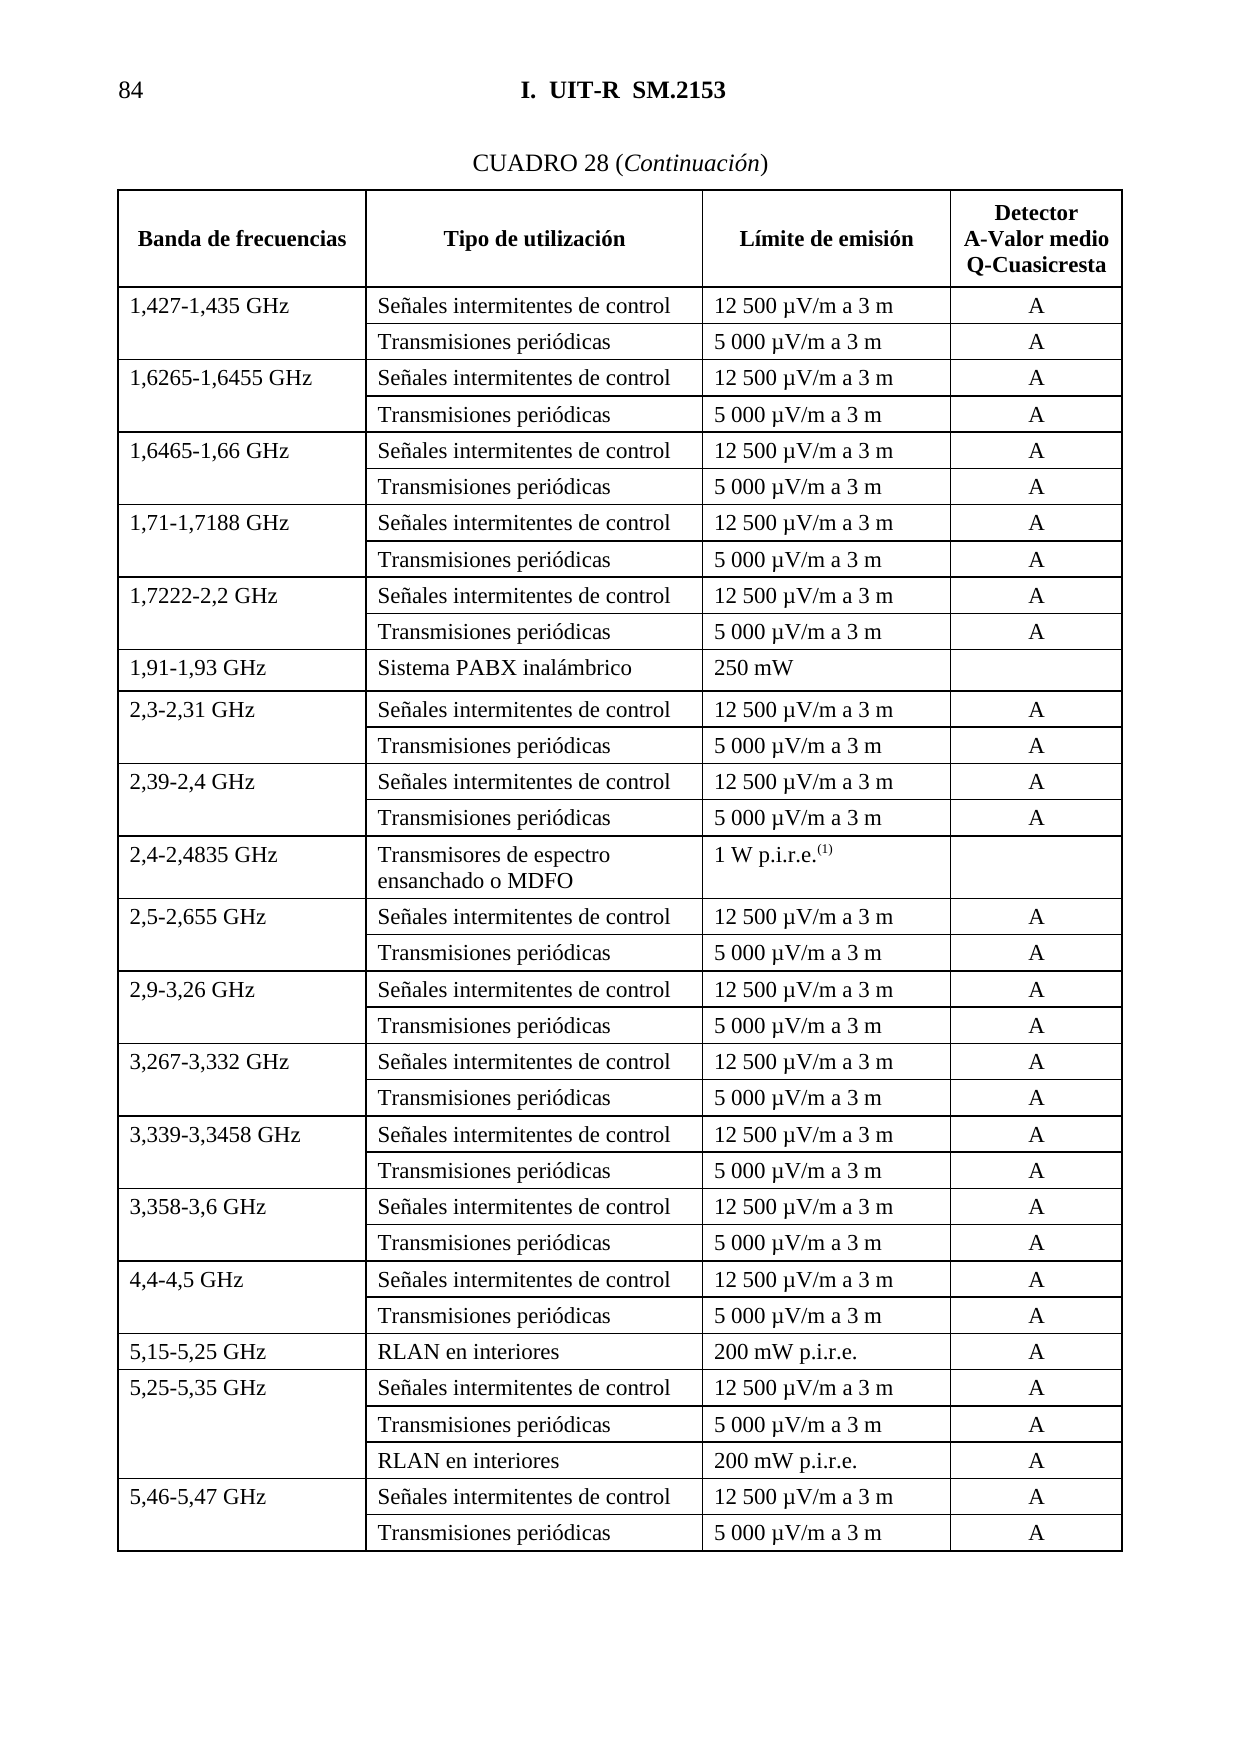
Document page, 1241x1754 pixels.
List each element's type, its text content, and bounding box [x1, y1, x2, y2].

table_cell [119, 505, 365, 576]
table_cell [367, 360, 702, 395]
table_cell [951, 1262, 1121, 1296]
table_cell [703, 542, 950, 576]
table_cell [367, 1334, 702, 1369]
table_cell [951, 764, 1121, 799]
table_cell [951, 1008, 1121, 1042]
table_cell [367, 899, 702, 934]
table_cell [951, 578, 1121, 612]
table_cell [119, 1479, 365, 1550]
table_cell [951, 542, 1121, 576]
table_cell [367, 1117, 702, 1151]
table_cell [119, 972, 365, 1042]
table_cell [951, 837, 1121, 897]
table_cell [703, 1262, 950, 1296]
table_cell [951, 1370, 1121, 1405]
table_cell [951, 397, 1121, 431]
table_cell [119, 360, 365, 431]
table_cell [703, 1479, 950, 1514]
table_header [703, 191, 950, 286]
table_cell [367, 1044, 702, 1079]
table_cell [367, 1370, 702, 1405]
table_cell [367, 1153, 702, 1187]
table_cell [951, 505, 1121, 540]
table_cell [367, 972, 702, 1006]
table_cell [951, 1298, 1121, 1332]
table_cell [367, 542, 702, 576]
text CUADRO 28 (Continuación) [118, 148, 1122, 176]
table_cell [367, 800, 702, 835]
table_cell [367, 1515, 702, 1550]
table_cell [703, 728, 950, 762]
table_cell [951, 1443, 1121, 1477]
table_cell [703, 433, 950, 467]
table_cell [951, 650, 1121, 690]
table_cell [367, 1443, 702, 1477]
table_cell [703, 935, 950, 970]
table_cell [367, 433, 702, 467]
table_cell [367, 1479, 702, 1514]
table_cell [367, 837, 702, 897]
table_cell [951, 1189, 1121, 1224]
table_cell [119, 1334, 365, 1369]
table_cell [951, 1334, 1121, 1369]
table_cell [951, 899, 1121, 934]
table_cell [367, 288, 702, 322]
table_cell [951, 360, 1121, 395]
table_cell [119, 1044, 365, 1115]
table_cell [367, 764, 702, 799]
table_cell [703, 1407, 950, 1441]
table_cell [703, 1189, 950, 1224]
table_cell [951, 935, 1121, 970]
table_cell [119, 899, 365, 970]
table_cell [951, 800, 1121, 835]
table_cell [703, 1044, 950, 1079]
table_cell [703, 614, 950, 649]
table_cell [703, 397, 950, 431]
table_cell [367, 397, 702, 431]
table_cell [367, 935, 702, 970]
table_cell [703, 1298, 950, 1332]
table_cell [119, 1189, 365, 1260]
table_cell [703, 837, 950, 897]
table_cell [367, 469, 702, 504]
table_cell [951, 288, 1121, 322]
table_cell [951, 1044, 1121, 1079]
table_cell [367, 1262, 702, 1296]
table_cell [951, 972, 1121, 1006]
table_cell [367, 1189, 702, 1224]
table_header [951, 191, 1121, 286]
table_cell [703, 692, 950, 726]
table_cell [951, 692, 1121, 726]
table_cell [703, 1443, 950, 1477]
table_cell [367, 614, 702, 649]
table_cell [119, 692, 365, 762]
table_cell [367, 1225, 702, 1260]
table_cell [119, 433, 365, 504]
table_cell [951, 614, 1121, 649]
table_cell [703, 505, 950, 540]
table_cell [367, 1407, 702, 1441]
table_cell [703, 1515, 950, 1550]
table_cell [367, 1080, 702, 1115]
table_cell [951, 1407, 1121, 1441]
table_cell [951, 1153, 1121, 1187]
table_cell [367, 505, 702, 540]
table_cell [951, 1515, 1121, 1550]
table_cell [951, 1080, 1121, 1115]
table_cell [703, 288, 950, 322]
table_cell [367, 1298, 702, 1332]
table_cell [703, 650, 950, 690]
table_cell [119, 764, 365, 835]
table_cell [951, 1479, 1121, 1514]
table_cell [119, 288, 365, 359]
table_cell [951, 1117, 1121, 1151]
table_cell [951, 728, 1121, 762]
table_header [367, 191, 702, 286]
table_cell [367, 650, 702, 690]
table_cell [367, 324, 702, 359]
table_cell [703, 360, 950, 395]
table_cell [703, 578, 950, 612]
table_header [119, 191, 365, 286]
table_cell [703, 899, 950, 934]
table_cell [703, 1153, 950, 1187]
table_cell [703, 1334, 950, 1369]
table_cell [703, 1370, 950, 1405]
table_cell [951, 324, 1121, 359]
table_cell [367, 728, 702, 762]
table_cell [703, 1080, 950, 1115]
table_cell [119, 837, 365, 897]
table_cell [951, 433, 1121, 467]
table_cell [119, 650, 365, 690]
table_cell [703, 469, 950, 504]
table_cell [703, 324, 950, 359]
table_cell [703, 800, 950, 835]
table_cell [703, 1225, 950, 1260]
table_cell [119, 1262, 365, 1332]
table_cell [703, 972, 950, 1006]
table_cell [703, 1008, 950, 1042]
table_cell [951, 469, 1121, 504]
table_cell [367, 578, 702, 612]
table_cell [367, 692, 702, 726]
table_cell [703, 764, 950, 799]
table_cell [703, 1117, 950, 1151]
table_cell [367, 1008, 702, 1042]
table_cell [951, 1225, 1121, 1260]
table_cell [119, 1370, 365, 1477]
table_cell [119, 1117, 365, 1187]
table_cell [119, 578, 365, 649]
